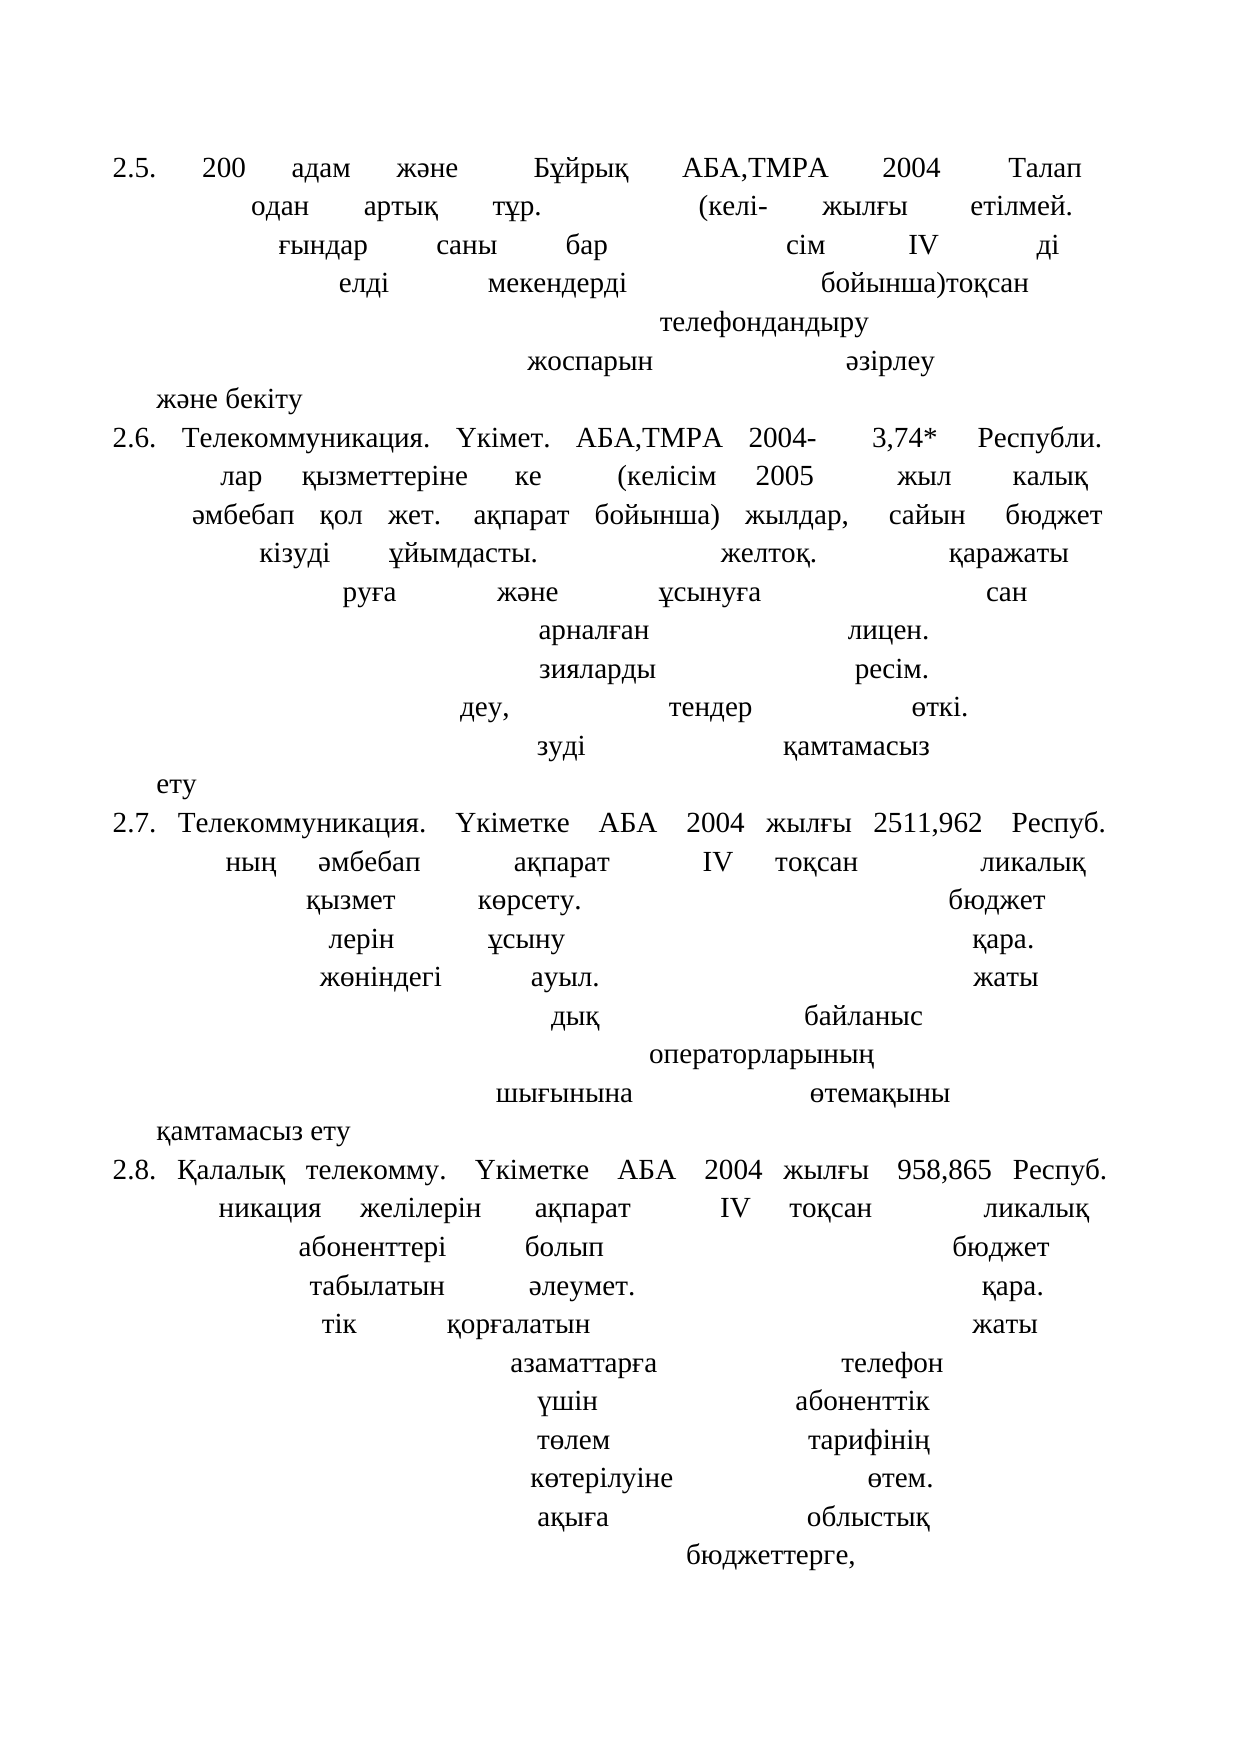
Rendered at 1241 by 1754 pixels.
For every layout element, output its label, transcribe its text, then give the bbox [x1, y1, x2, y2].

text 2.6. Телекоммуникация. Үкімет. АБА,ТМРА 2004- 3,74* Республи. лар қызметтерiне ке (келiсiм 2005 жыл калық әмбебап қол жет. ақпарат бойынша) жылдар, сайын бюджет кiзудi ұйымдасты. желтоқ. қаражаты руға және ұсынуға сан арналған лицен. зияларды ресiм. деу, тендер өткi. зудi қамтамасыз eту [112, 420, 1128, 800]
text 2.5. 200 адам және Бұйрық АБА,ТМРА 2004 Талап одан артық тұр. (келi- жылғы етілмей. ғындар саны бар сiм ІV ді елдi мекендердi бойынша)тоқсан телефондандыру жоспарын әзiрлеу және бекiту [112, 150, 1128, 415]
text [112, 1152, 1128, 1571]
text 2.7. Телекоммуникация. Үкіметке АБА 2004 жылғы 2511,962 Респуб. ның әмбебап ақпарат IV тоқсан ликалық қызмет көрсету. бюджет лерін ұсыну қара. жөніндегі ауыл. жаты дық байланыс операторларының шығынына өтемақыны қамтамасыз ету [112, 805, 1128, 1147]
